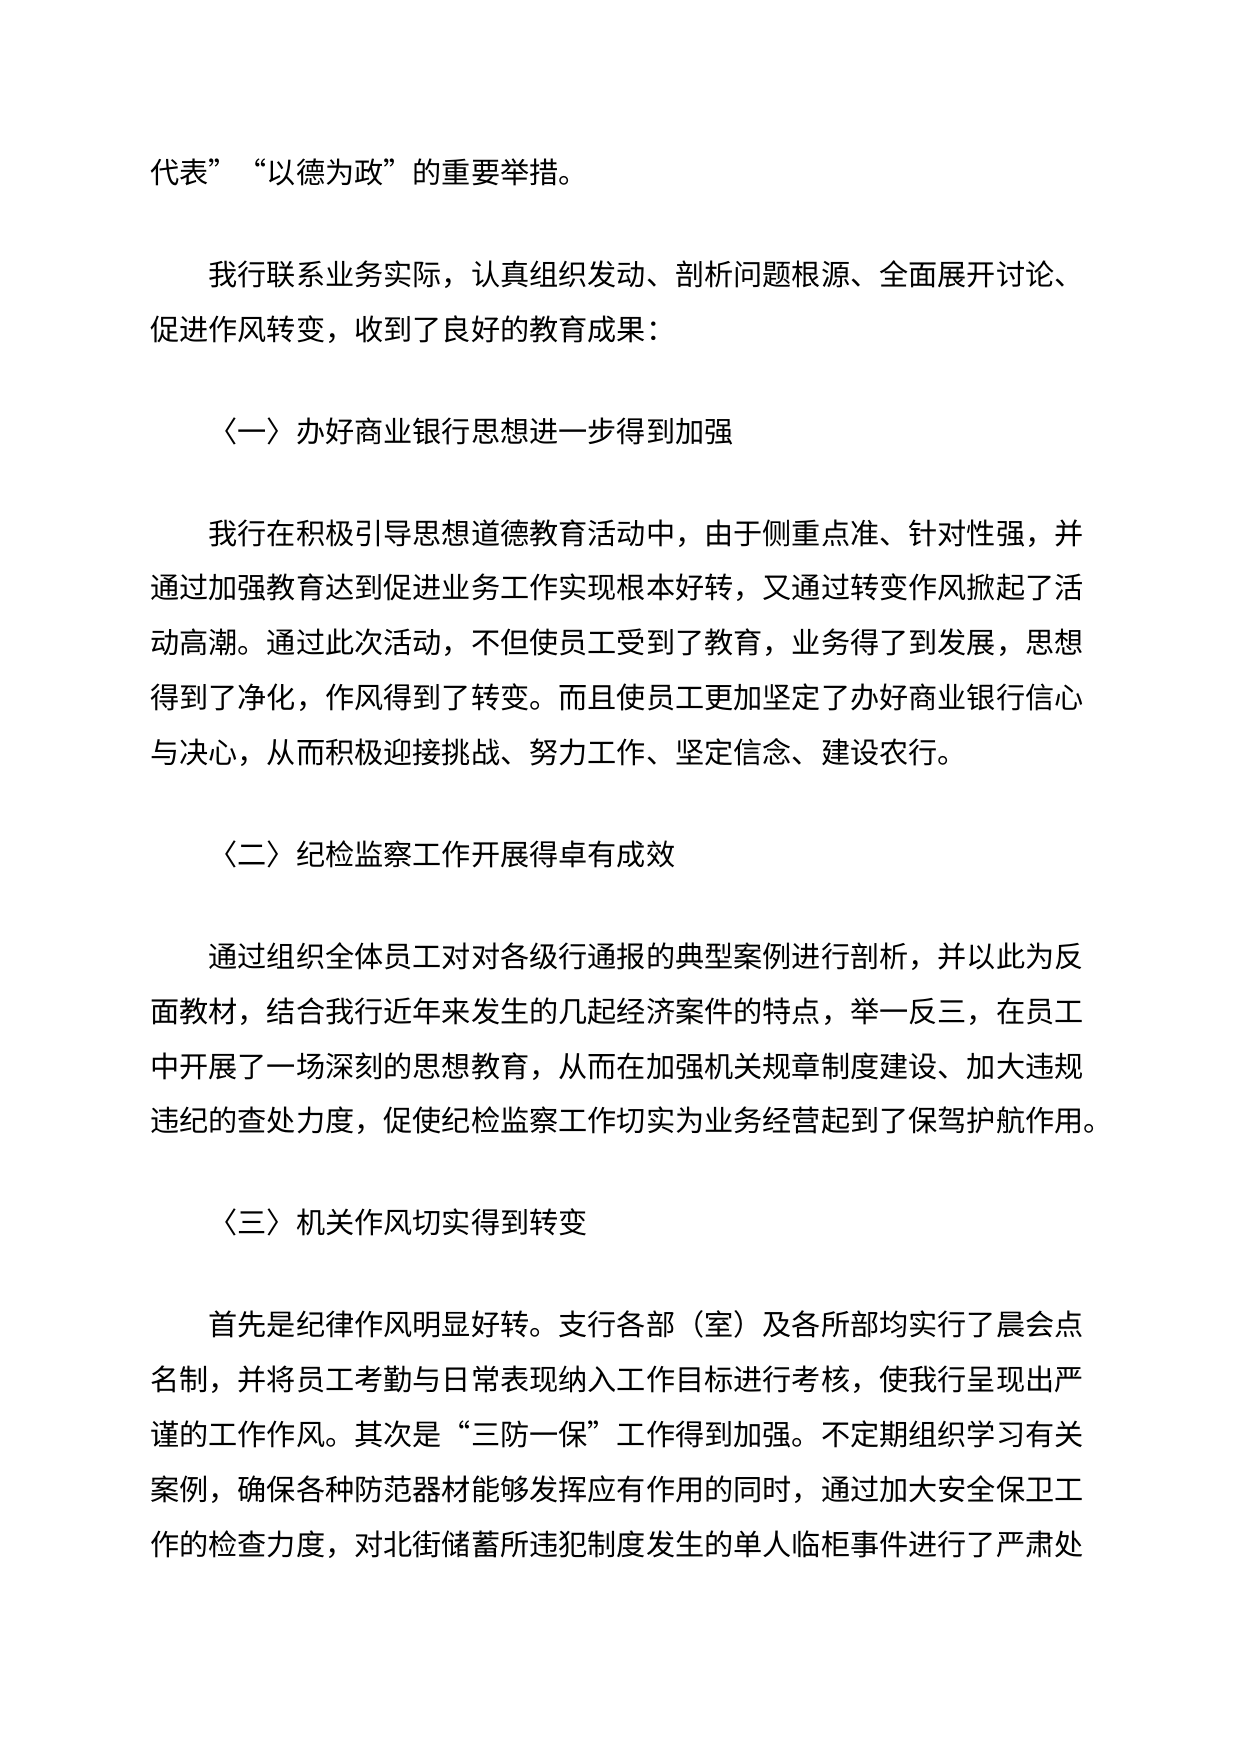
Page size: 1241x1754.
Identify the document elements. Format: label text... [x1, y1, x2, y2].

text 〈二〉纪检监察工作开展得卓有成效 [150, 832, 1090, 874]
text 我行在积极引导思想道德教育活动中，由于侧重点准、针对性强，并通过加强教育达到促进业务工作实现根本好转，又通过转变作风掀起了活动高潮。通过此次活动，不但使员工受到了教育，业务得了到发展，思想得到了净化，作风得到了转变。而且使员工更加坚定了办好商业银行信心与决心，从而积极迎接挑战、努力工作、坚定信念、建设农行。 [150, 510, 1090, 772]
text 〈三〉机关作风切实得到转变 [150, 1200, 1090, 1242]
text 我行联系业务实际，认真组织发动、剖析问题根源、全面展开讨论、促进作风转变，收到了良好的教育成果： [150, 252, 1090, 349]
text 通过组织全体员工对对各级行通报的典型案例进行剖析，并以此为反面教材，结合我行近年来发生的几起经济案件的特点，举一反三，在员工中开展了一场深刻的思想教育，从而在加强机关规章制度建设、加大违规违纪的查处力度，促使纪检监察工作切实为业务经营起到了保驾护航作用。 [150, 933, 1090, 1140]
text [150, 150, 1090, 192]
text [150, 1302, 1090, 1563]
text 〈一〉办好商业银行思想进一步得到加强 [150, 408, 1090, 451]
